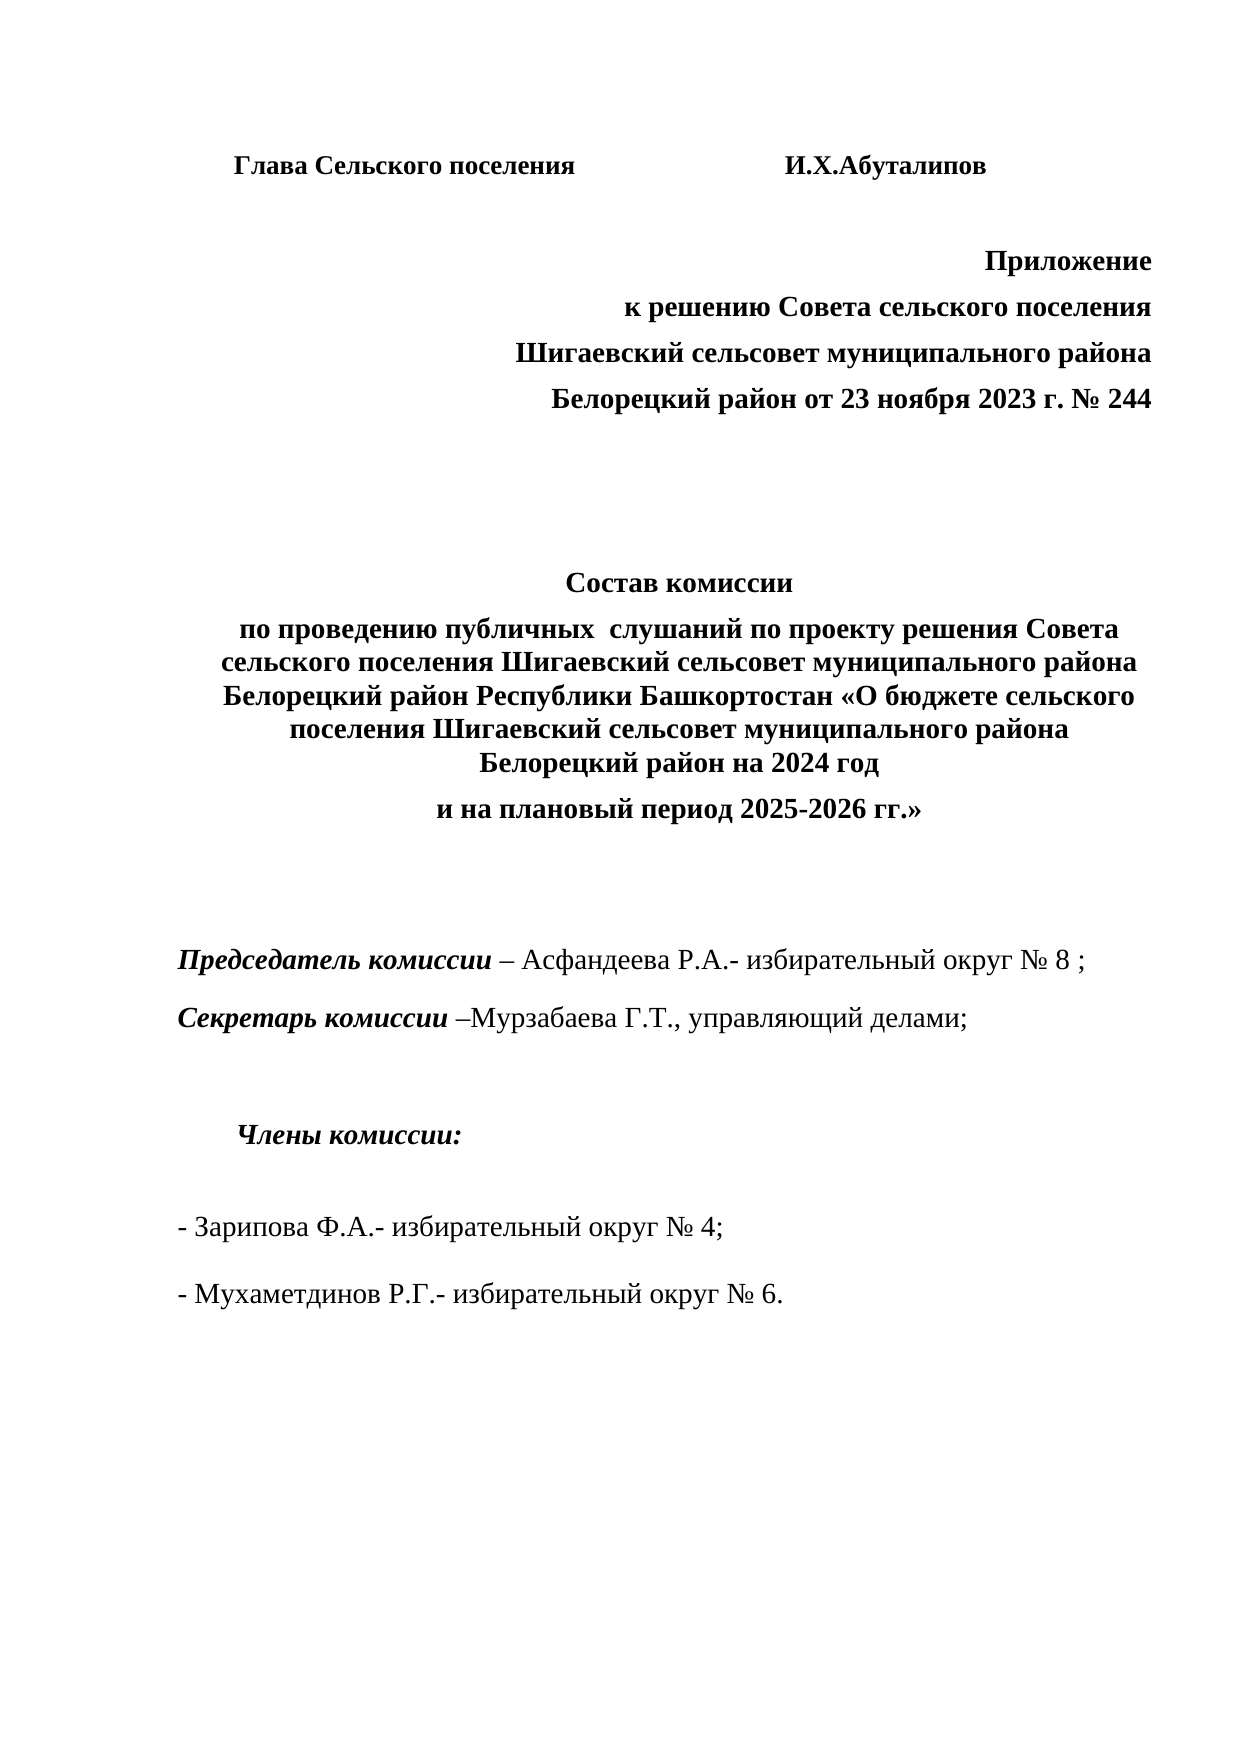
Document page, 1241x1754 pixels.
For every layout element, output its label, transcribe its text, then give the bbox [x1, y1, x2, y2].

text Члены комиссии: [177, 1117, 1152, 1151]
text Состав комиссии [207, 565, 1152, 598]
text и на плановый период 2025-2026 гг.» [207, 791, 1152, 825]
text Шигаевский сельсовет муниципального района [207, 335, 1152, 368]
text Глава Сельского поселения И.Х.Абуталипов [177, 149, 1152, 180]
text Белорецкий район от 23 ноября 2023 г. № 244 [207, 381, 1152, 414]
text Председатель комиссии – Асфандеева Р.А.- избирательный округ № 8 ; [177, 942, 1152, 975]
text - Зарипова Ф.А.- избирательный округ № 4; [177, 1209, 1152, 1243]
text Секретарь комиссии –Мурзабаева Г.Т., управляющий делами; [177, 1000, 1152, 1034]
text - Мухаметдинов Р.Г.- избирательный округ № 6. [177, 1277, 1152, 1310]
text по проведению публичных слушаний по проекту решения Совета сельского поселения Шигаевский сельсовет муниципального района Белорецкий район Республики Башкортостан «О бюджете сельского поселения Шигаевский сельсовет муниципального района Белорецкий район на 2024 год [207, 611, 1152, 779]
text к решению Совета сельского поселения [207, 289, 1152, 322]
text Приложение [207, 243, 1152, 276]
